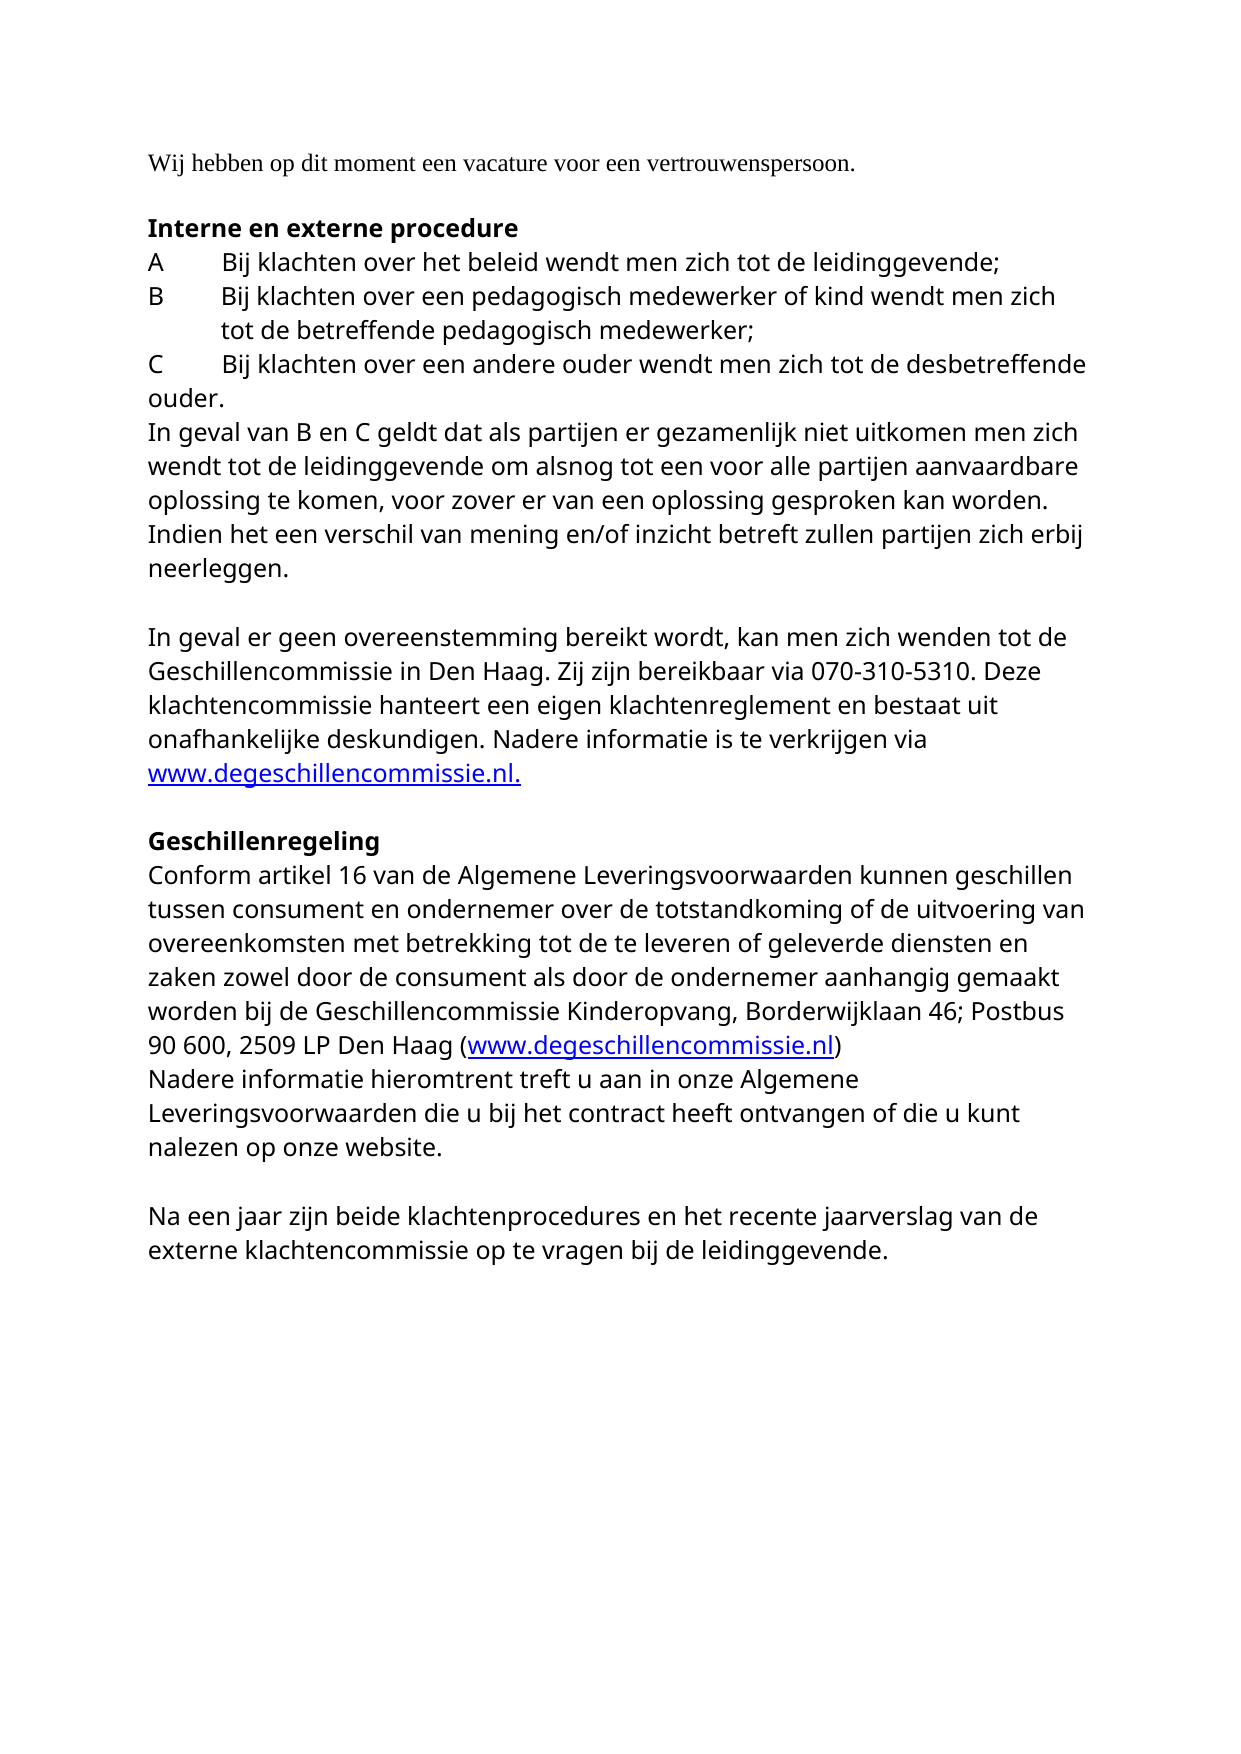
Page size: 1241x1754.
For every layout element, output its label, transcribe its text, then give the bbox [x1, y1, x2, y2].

text In geval er geen overeenstemming bereikt wordt, kan men zich wenden tot de Geschillencommissie in Den Haag. Zij zijn bereikbaar via 070-310-5310. Deze klachtencommissie hanteert een eigen klachtenreglement en bestaat uit onafhankelijke deskundigen. Nadere informatie is te verkrijgen via www.degeschillencommissie.nl. [148, 619, 1093, 789]
text Interne en externe procedure [148, 210, 1093, 244]
text A Bij klachten over het beleid wendt men zich tot de leidinggevende; [148, 244, 1093, 278]
text B Bij klachten over een pedagogisch medewerker of kind wendt men zich tot de betreffende pedagogisch medewerker; [148, 278, 1093, 347]
text C Bij klachten over een andere ouder wendt men zich tot de desbetreffende ouder. [148, 347, 1093, 415]
text Geschillenregeling [148, 823, 1093, 858]
text Conform artikel 16 van de Algemene Leveringsvoorwaarden kunnen geschillen tussen consument en ondernemer over de totstandkoming of de uitvoering van overeenkomsten met betrekking tot de te leveren of geleverde diensten en zaken zowel door de consument als door de ondernemer aanhangig gemaakt worden bij de Geschillencommissie Kinderopvang, Borderwijklaan 46; Postbus 90 600, 2509 LP Den Haag (www.degeschillencommissie.nl) [148, 858, 1093, 1062]
text Wij hebben op dit moment een vacature voor een vertrouwenspersoon. [148, 148, 1093, 176]
text Indien het een verschil van mening en/of inzicht betreft zullen partijen zich erbij neerleggen. [148, 517, 1093, 585]
text Na een jaar zijn beide klachtenprocedures en het recente jaarverslag van de externe klachtencommissie op te vragen bij de leidinggevende. [148, 1198, 1093, 1266]
text Nadere informatie hieromtrent treft u aan in onze Algemene Leveringsvoorwaarden die u bij het contract heeft ontvangen of die u kunt nalezen op onze website. [148, 1062, 1093, 1164]
text In geval van B en C geldt dat als partijen er gezamenlijk niet uitkomen men zich wendt tot de leidinggevende om alsnog tot een voor alle partijen aanvaardbare oplossing te komen, voor zover er van een oplossing gesproken kan worden. [148, 415, 1093, 517]
